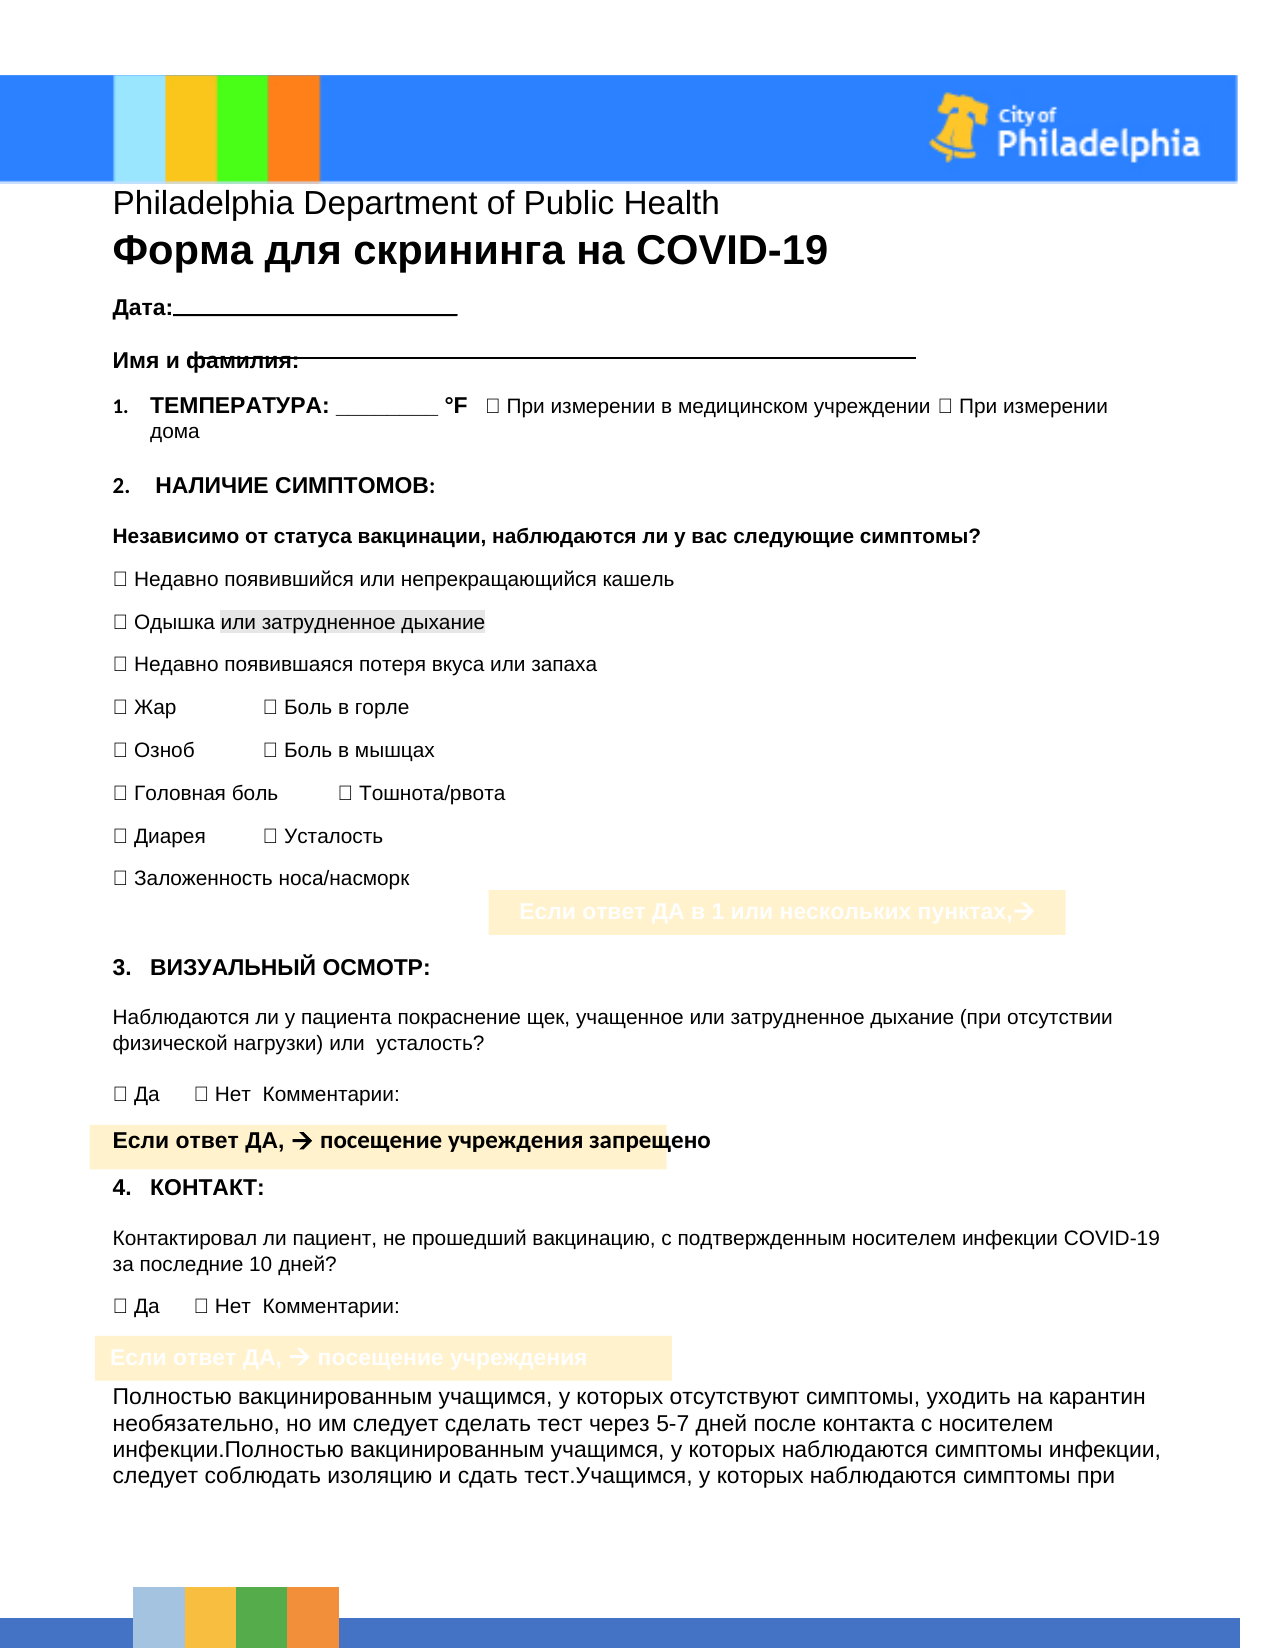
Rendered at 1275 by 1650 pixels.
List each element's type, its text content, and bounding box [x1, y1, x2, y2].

list НАЛИЧИЕ СИМПТОМОВ: [112, 471, 1162, 499]
text  Нет Комментарии: [112, 1082, 1162, 1106]
text Контактировал ли пациент, не прошедший вакцинацию, с подтвержденным носителем инфекции COVID-19 за последние 10 дней? [112, 1226, 1162, 1275]
text Наблюдаются ли у пациента покраснение щек, учащенное или затрудненное дыхание (при отсутствии физической нагрузки) или усталость? [112, 1005, 1162, 1055]
text Philadelphia Department of Public Health Форма для скрининга на COVID-19 [112, 184, 1162, 273]
text Дата: [112, 294, 1162, 320]
picture [0, 75, 1238, 184]
list ВИЗУАЛЬНЫЙ ОСМОТР: [112, 954, 1162, 980]
text или затрудненное дыхание [112, 609, 1162, 633]
text Независимо от статуса вакцинации, наблюдаются ли у вас следующие симптомы? [112, 524, 1162, 548]
text Если ответ ДА, посещение учреждения запрещено [112, 1125, 1162, 1155]
list КОНТАКТ: [112, 1174, 1162, 1201]
text Имя и фамилия: [112, 347, 1162, 373]
list ТЕМПЕРАТУРА: ________ °F При измерении в медицинском учреждении При измерении дома [112, 392, 1162, 471]
